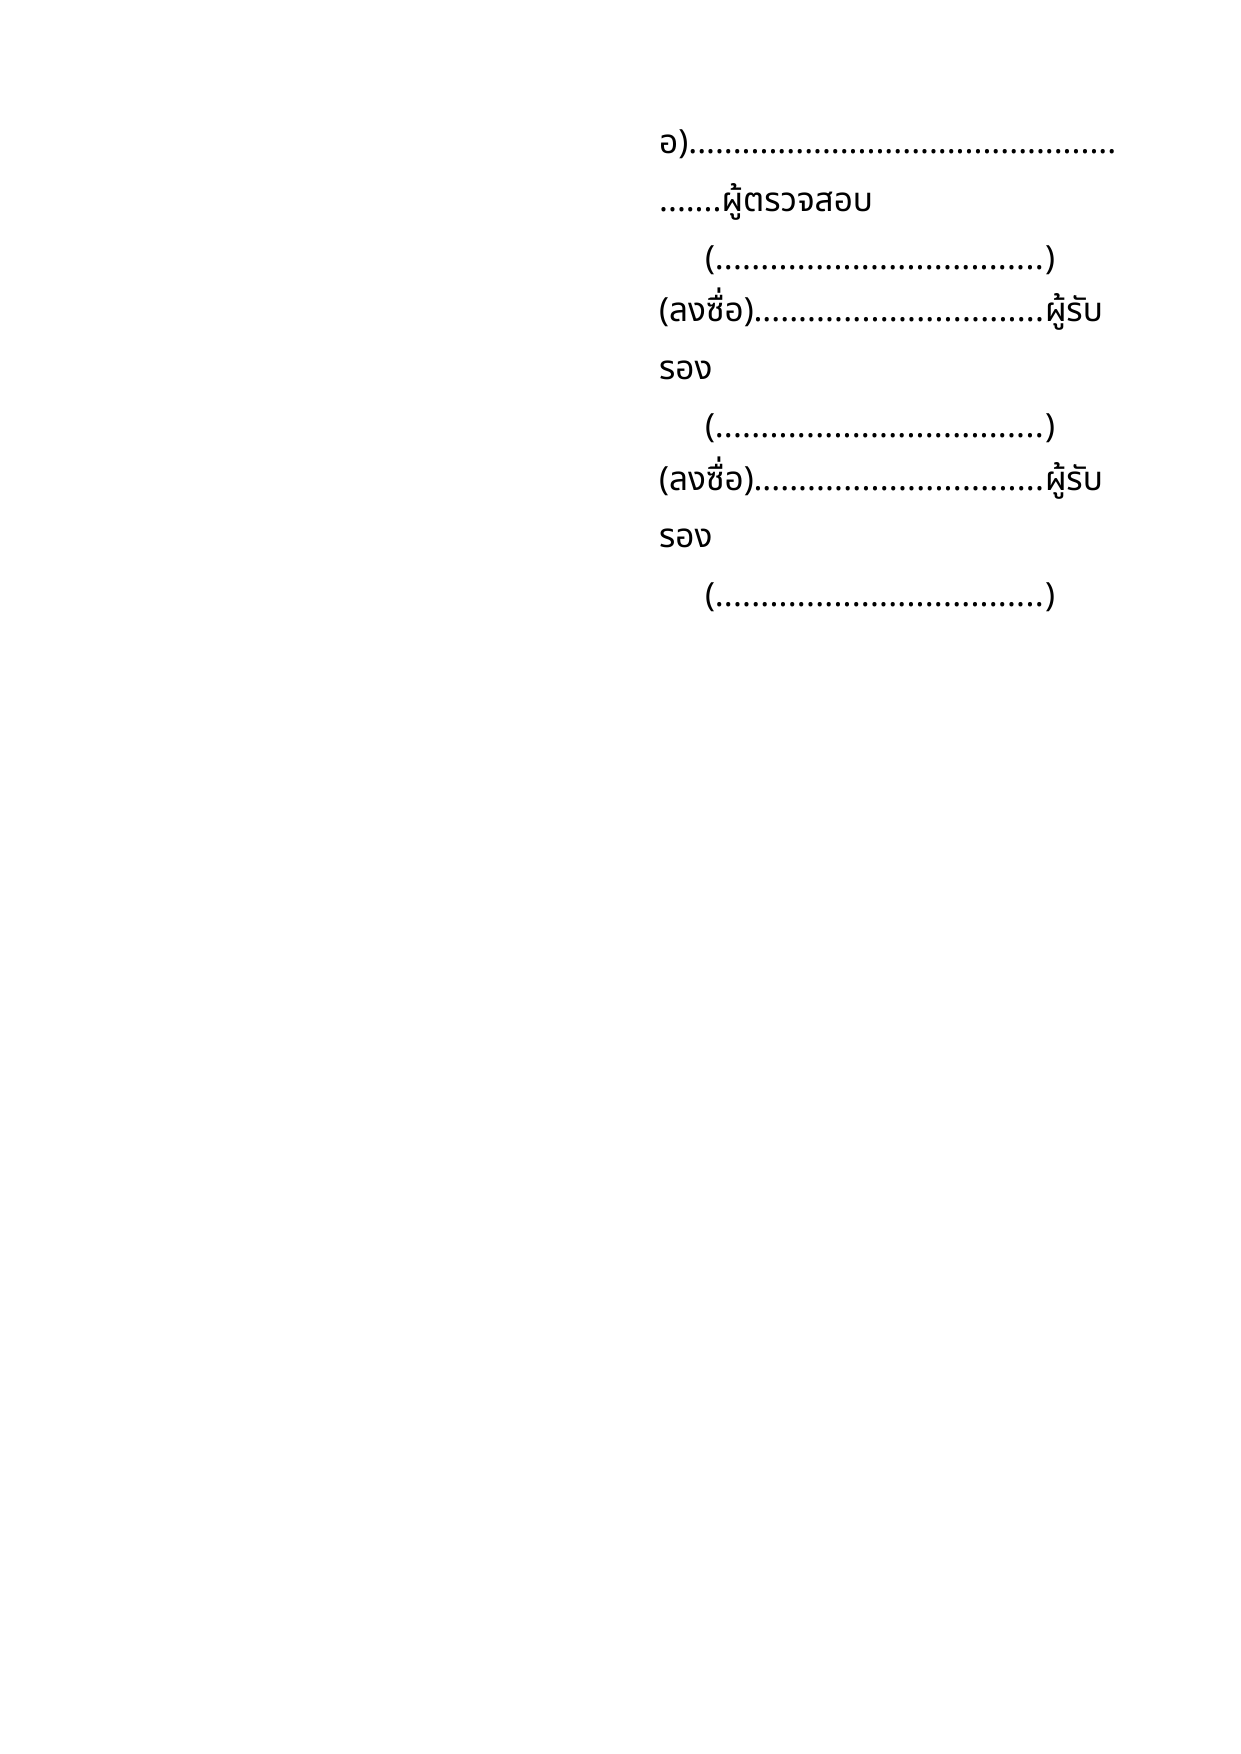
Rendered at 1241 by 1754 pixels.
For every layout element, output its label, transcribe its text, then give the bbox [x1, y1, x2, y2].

text ( ) [705, 234, 1122, 279]
text ( ) [705, 570, 1122, 616]
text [659, 118, 1122, 226]
text (ลงซื่อ) ผู้รับรอง [659, 286, 1122, 395]
text ( ) [705, 402, 1122, 448]
text (ลงซื่อ) ผู้รับรอง [659, 454, 1122, 563]
